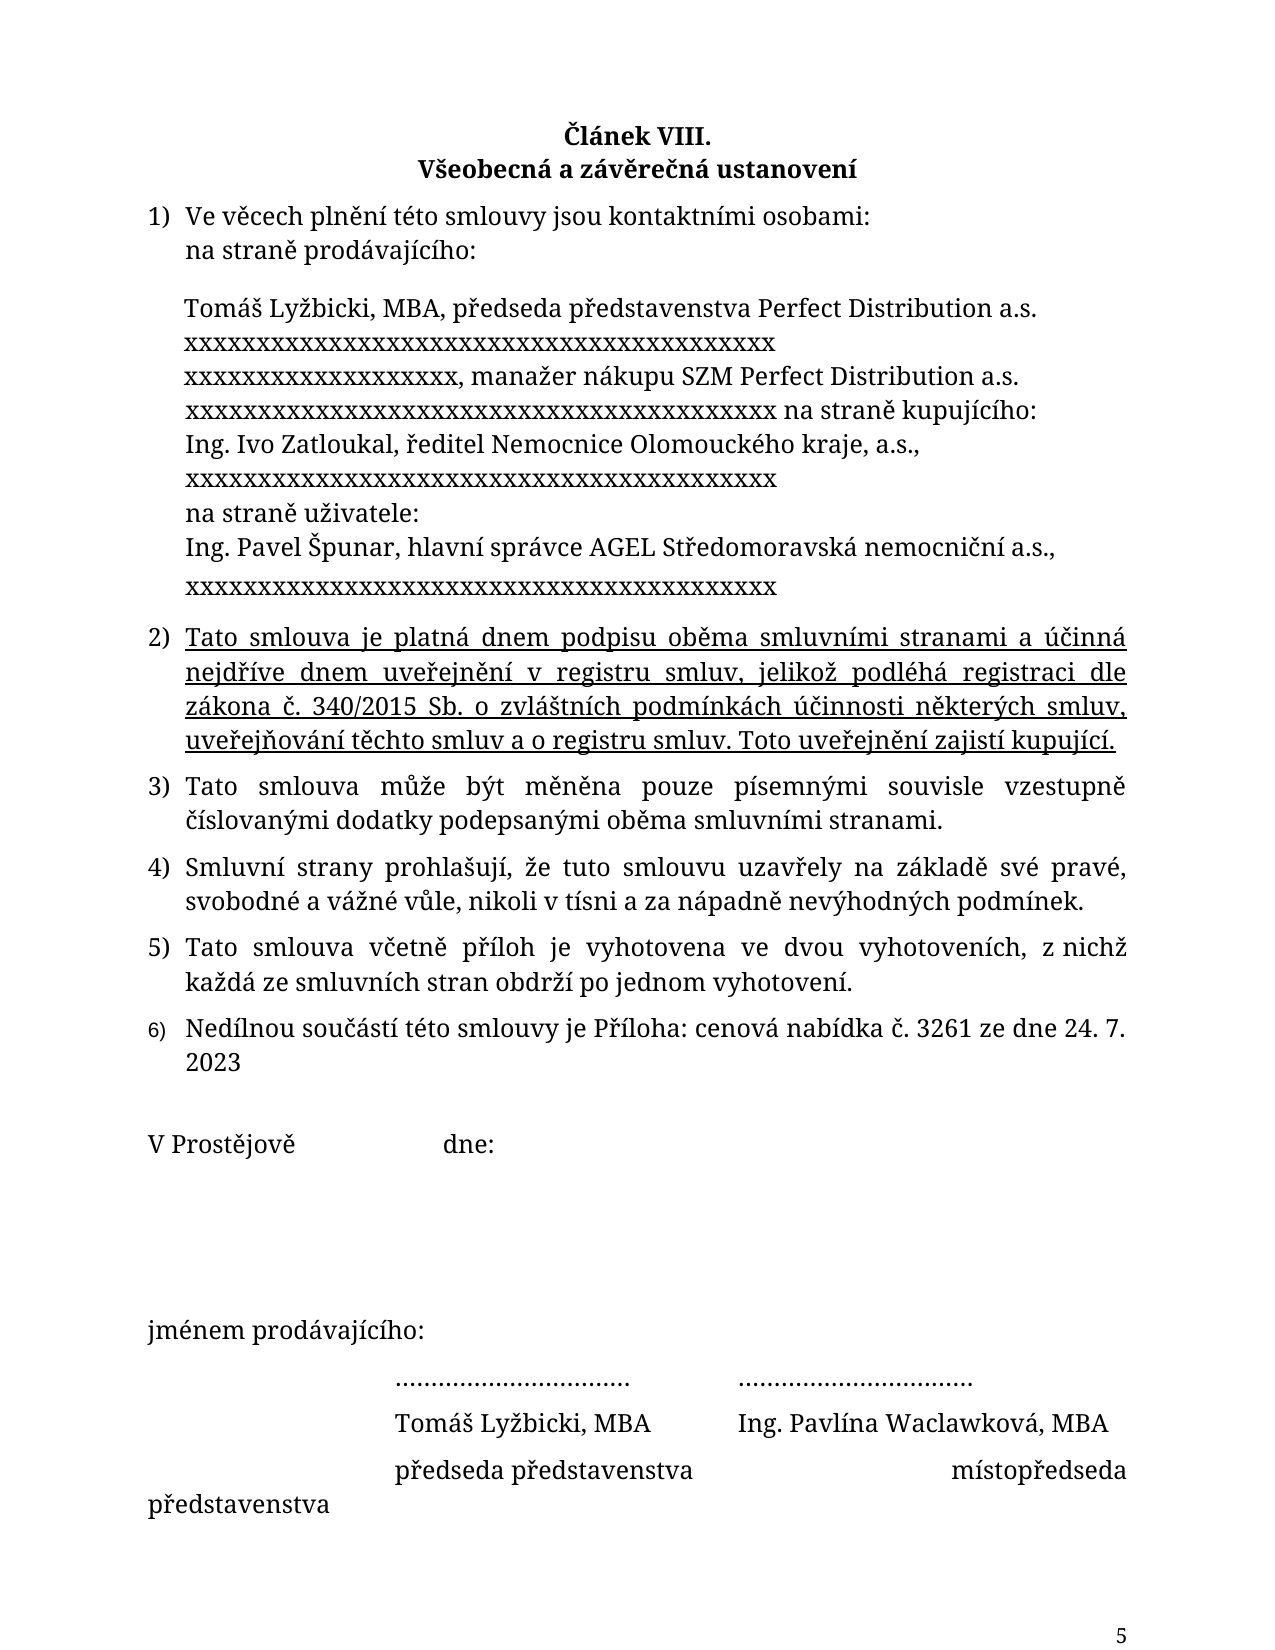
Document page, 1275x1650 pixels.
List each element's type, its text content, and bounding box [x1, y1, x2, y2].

text xxxxxxxxxxxxxxxxxxx, manažer nákupu SZM Perfect Distribution a.s. [148, 359, 1127, 393]
list Nedílnou součástí této smlouvy je Příloha: cenová nabídka č. 3261 ze dne 24. 7. 2023 [148, 1011, 1127, 1079]
list Tato smlouva je platná dnem podpisu oběma smluvními stranami a účinná nejdříve dnem uveřejnění v registru smluv, jelikož podléhá registraci dle zákona č. 340/2015 Sb. o zvláštních podmínkách účinnosti některých smluv, uveřejňování těchto smluv a o registru smluv. Toto uveřejnění zajistí kupující. [148, 620, 1127, 756]
text Tomáš Lyžbicki, MBA, předseda představenstva Perfect Distribution a.s. [148, 291, 1127, 325]
list Tato smlouva včetně příloh je vyhotovena ve dvou vyhotoveních, z nichž každá ze smluvních stran obdrží po jednom vyhotovení. [148, 930, 1127, 998]
text xxxxxxxxxxxxxxxxxxxxxxxxxxxxxxxxxxxxxxxxx [148, 461, 1127, 495]
text xxxxxxxxxxxxxxxxxxxxxxxxxxxxxxxxxxxxxxxxx na straně kupujícího: [148, 393, 1127, 427]
text Ing. Pavel Špunar, hlavní správce AGEL Středomoravská nemocniční a.s., [148, 529, 1127, 563]
text Tomáš Lyžbicki, MBA Ing. Pavlína Waclawková, MBA [148, 1406, 1127, 1440]
text na straně prodávajícího: [185, 233, 1127, 267]
list Tato smlouva může být měněna pouze písemnými souvisle vzestupně číslovanými dodatky podepsanými oběma smluvními stranami. [148, 769, 1127, 837]
list Smluvní strany prohlašují, že tuto smlouvu uzavřely na základě své pravé, svobodné a vážné vůle, nikoli v tísni a za nápadně nevýhodných podmínek. [148, 849, 1127, 918]
text předseda představenstva místopředseda představenstva [148, 1452, 1127, 1521]
text jménem prodávajícího: [148, 1313, 1127, 1347]
text V Prostějově dne: [148, 1127, 1127, 1161]
text Všeobecná a závěrečná ustanovení [148, 152, 1127, 186]
text Článek VIII. [148, 118, 1127, 152]
text xxxxxxxxxxxxxxxxxxxxxxxxxxxxxxxxxxxxxxxxx [148, 568, 1127, 602]
list Ve věcech plnění této smlouvy jsou kontaktními osobami: [148, 199, 1127, 233]
text …………………………… …………………………… [148, 1359, 1127, 1393]
text na straně uživatele: [185, 495, 1127, 529]
text Ing. Ivo Zatloukal, ředitel Nemocnice Olomouckého kraje, a.s., [148, 427, 1127, 461]
text xxxxxxxxxxxxxxxxxxxxxxxxxxxxxxxxxxxxxxxxx [148, 325, 1127, 359]
